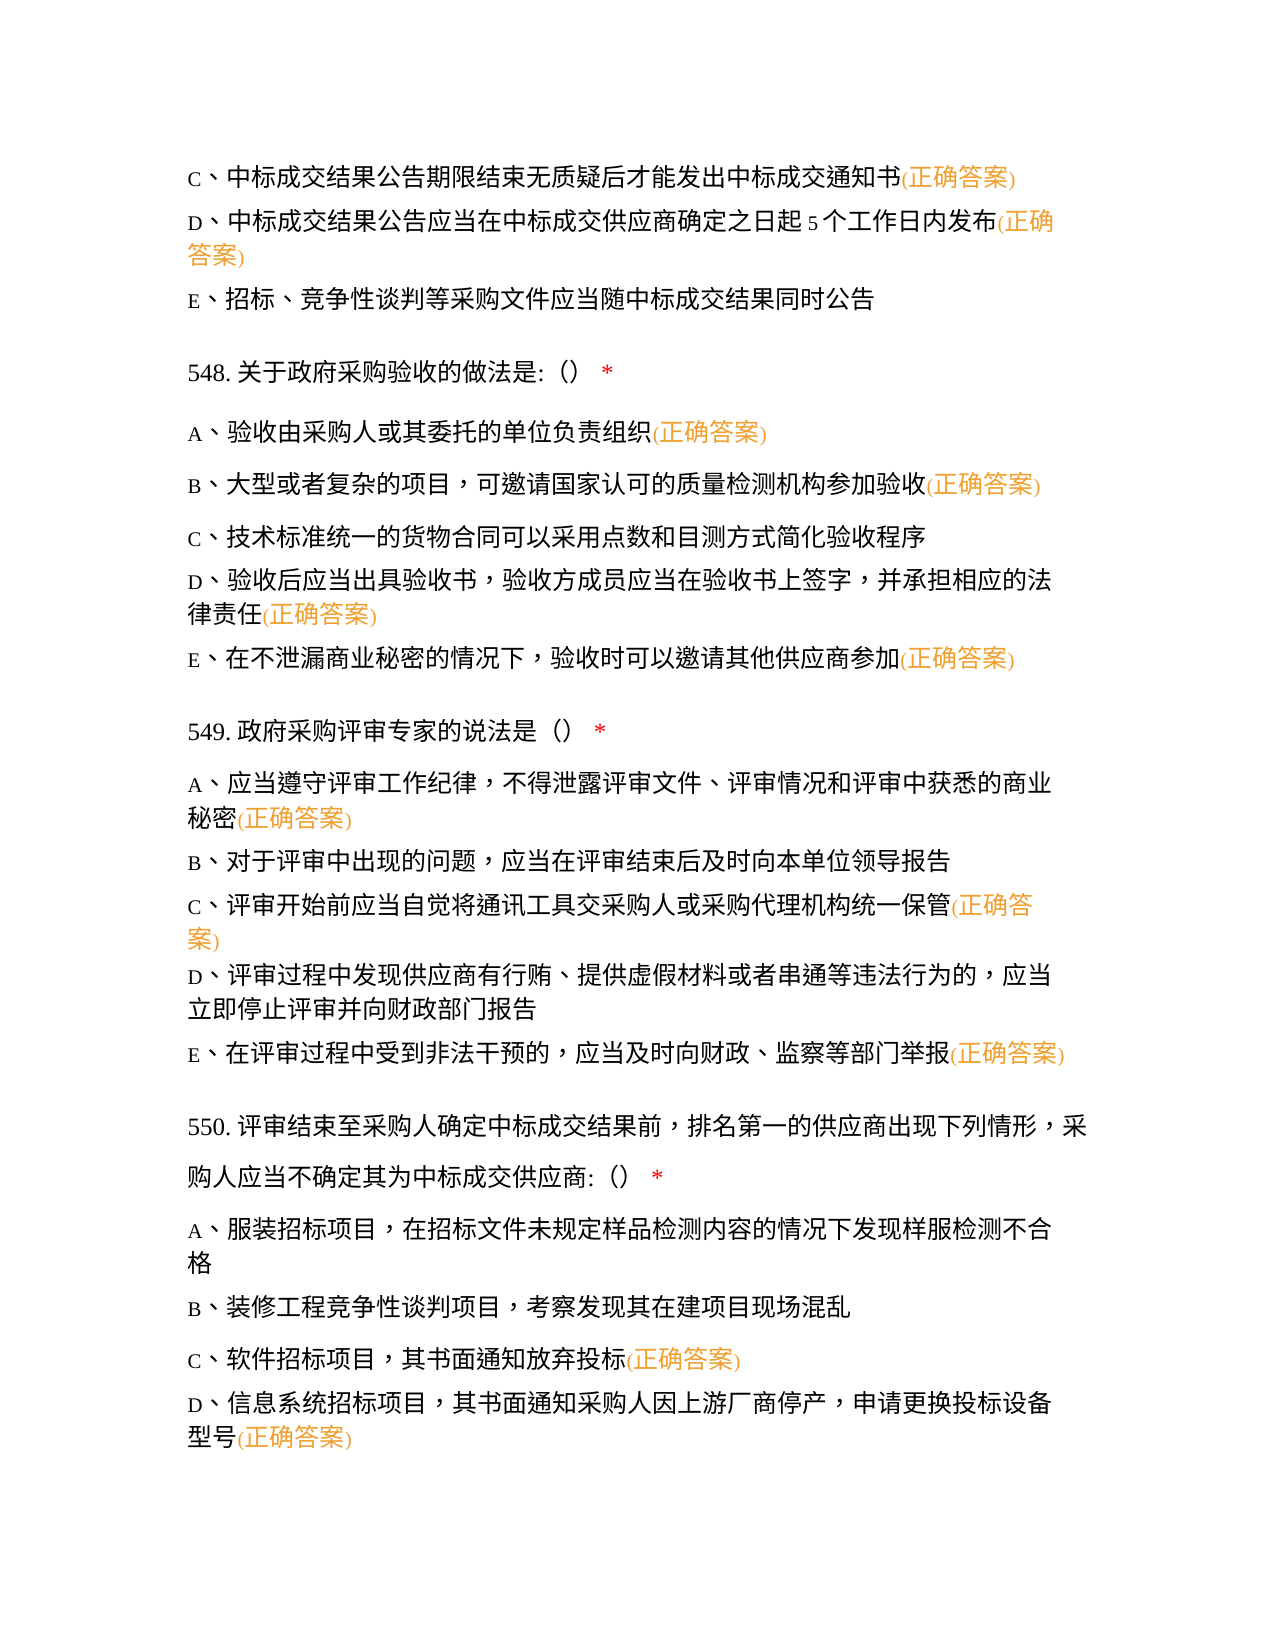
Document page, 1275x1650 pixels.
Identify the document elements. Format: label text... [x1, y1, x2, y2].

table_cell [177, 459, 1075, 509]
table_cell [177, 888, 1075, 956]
text 548. 关于政府采购验收的做法是:（） * [187, 354, 1087, 388]
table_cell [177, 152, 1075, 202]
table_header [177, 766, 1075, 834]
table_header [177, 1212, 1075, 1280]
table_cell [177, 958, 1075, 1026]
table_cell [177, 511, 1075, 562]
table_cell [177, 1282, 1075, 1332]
text 549. 政府采购评审专家的说法是（） * [187, 713, 1087, 748]
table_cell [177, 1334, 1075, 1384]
text 550. 评审结束至采购人确定中标成交结果前，排名第一的供应商出现下列情形，采购人应当不确定其为中标成交供应商:（） * [187, 1108, 1087, 1193]
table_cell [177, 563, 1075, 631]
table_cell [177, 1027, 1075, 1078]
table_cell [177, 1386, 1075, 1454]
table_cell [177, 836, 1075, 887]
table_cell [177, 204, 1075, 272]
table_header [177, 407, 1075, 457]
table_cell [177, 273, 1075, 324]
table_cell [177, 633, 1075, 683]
